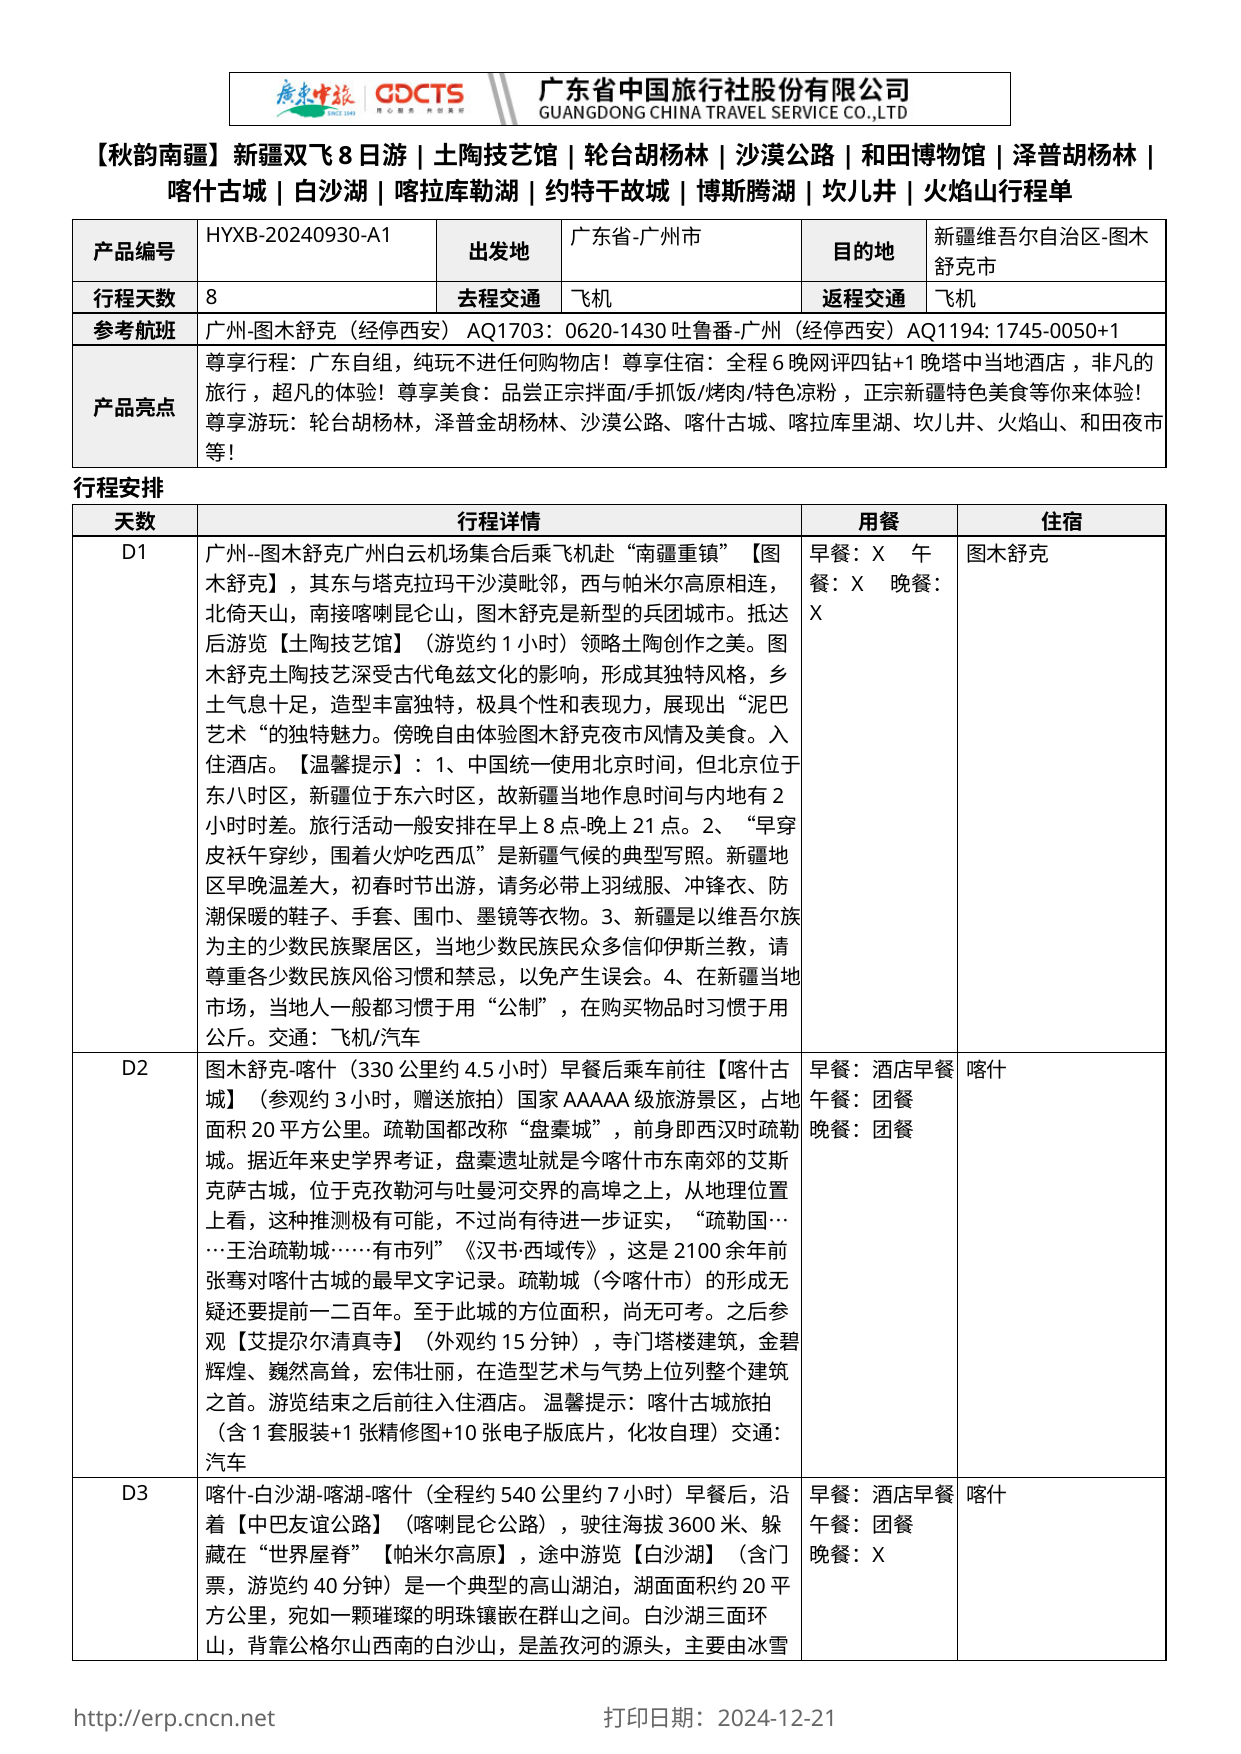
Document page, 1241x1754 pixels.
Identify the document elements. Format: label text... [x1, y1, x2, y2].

table_cell 去程交通 [437, 282, 561, 312]
table_cell 早餐：酒店早餐 午餐：团餐 晚餐：X [802, 1478, 957, 1659]
table_header 产品编号 [73, 220, 197, 281]
table_header 出发地 [437, 220, 561, 281]
text 【秋韵南疆】新疆双飞8日游 | 土陶技艺馆 | 轮台胡杨林 | 沙漠公路 | 和田博物馆 | 泽普胡杨林 | 喀什古城 | 白沙湖 | 喀拉库勒湖 | 约特干故城 | 博斯腾湖 | 坎儿井 | 火焰山行程单 [73, 136, 1167, 208]
table_header 新疆维吾尔自治区-图木舒克市 [927, 220, 1165, 281]
table_cell D3 [73, 1478, 197, 1659]
table_cell 8 [198, 282, 436, 312]
table_header 住宿 [958, 505, 1165, 535]
table_cell 图木舒克 [958, 537, 1165, 1051]
table_header 用餐 [802, 505, 957, 535]
table_header 广东省-广州市 [562, 220, 801, 281]
table_cell D1 [73, 537, 197, 1051]
table_cell 广州--图木舒克 [198, 537, 801, 1051]
table_header HYXB-20240930-A1 [198, 220, 436, 281]
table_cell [198, 1478, 801, 1659]
table_cell D2 [73, 1053, 197, 1476]
table_cell 尊享行程：广东自组，纯玩不进任何购物店！ [198, 346, 1165, 467]
table_cell 参考航班 [73, 314, 197, 344]
text 行程安排 [73, 469, 1167, 503]
table_cell 行程天数 [73, 282, 197, 312]
table_cell 飞机 [927, 282, 1165, 312]
table_cell 喀什 [958, 1053, 1165, 1476]
table_header 行程详情 [198, 505, 801, 535]
table_cell 图木舒克-喀什（330公里约4.5小时） [198, 1053, 801, 1476]
table_cell 返程交通 [802, 282, 926, 312]
table_cell 喀什 [958, 1478, 1165, 1659]
picture [230, 73, 1010, 125]
table_cell 早餐：X 午餐：X 晚餐：X [802, 537, 957, 1051]
table_cell 早餐：酒店早餐 午餐：团餐 晚餐：团餐 [802, 1053, 957, 1476]
table_cell 产品亮点 [73, 346, 197, 467]
table_cell 广州-图木舒克（经停西安） AQ1703：0620-1430 [198, 314, 1165, 344]
table_header 目的地 [802, 220, 926, 281]
table_header 天数 [73, 505, 197, 535]
table_cell 飞机 [562, 282, 801, 312]
